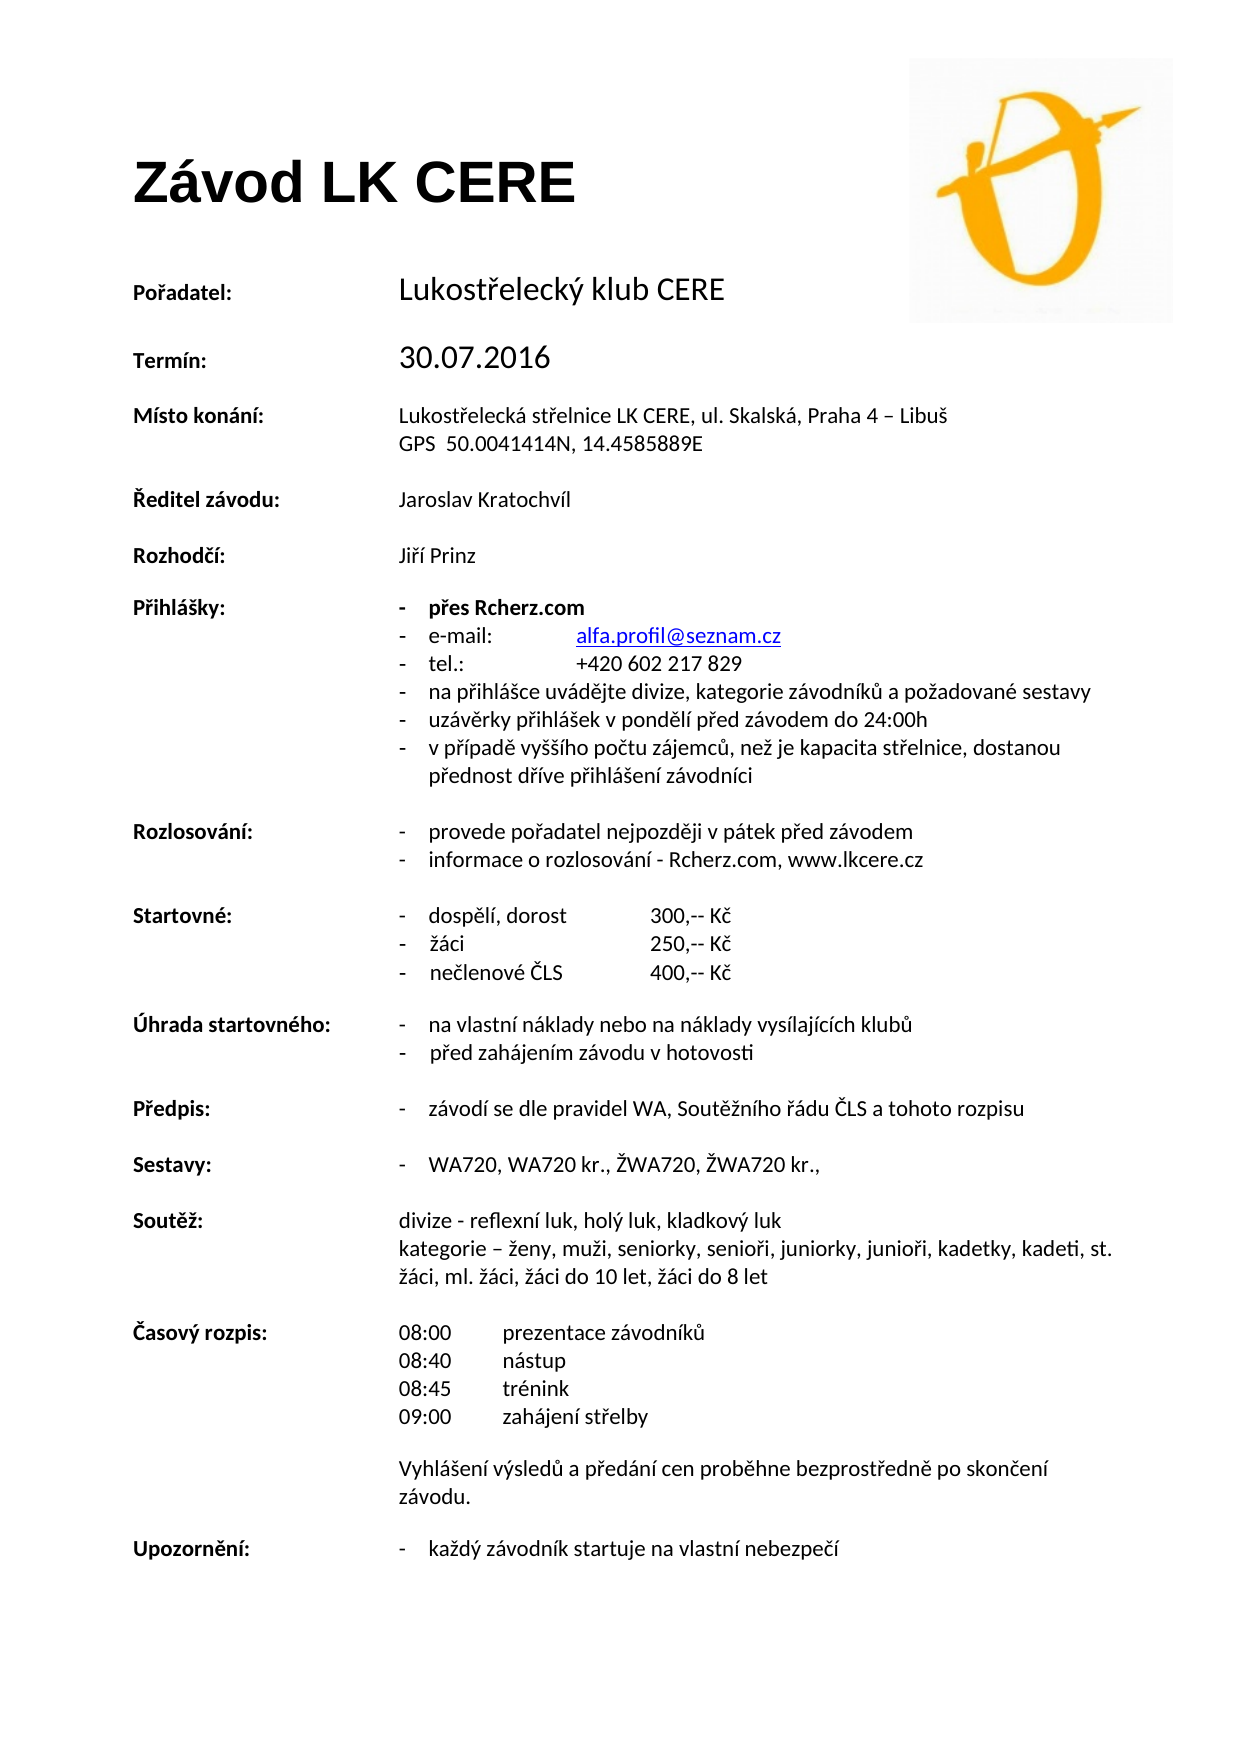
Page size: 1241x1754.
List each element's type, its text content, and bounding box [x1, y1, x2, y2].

text Startovné: - dospělí, dorost 300,-- Kč [133, 902, 1122, 929]
list e-mail: alfa.profil@seznam.cz [399, 621, 1122, 649]
text Přihlášky: - přes Rcherz.com [133, 593, 1122, 621]
picture [909, 58, 1173, 323]
list na přihlášce uvádějte divize, kategorie závodníků a požadované sestavy [399, 677, 1122, 705]
text kategorie – ženy, muži, seniorky, senioři, juniorky, junioři, kadetky, kadeti, st. žáci, ml. žáci, žáci do 10 let, žáci do 8 let [399, 1234, 1122, 1290]
text Soutěž: divize - reflexní luk, holý luk, kladkový luk [133, 1206, 1122, 1234]
list v případě vyššího počtu zájemců, než je kapacita střelnice, dostanou přednost dříve přihlášení závodníci [399, 733, 1122, 789]
list uzávěrky přihlášek v pondělí před závodem do 24:00h [399, 705, 1122, 733]
text Termín: 30.07.2016 [133, 336, 1122, 377]
text Ředitel závodu: Jaroslav Kratochvíl [133, 485, 1122, 513]
text 09:00 zahájení střelby [133, 1402, 1122, 1430]
text Úhrada startovného: - na vlastní náklady nebo na náklady vysílajících klubů [133, 1010, 1122, 1038]
text Sestavy: - WA720, WA720 kr., ŽWA720, ŽWA720 kr., [133, 1150, 1122, 1178]
list před zahájením závodu v hotovosti [399, 1038, 1122, 1066]
text GPS 50.0041414N, 14.4585889E [133, 429, 1122, 457]
list žáci 250,-- Kč [399, 929, 1122, 958]
text - informace o rozlosování - Rcherz.com, www.lkcere.cz [133, 846, 1122, 873]
text Pořadatel: Lukostřelecký klub CERE [133, 268, 1122, 308]
list nečlenové ČLS 400,-- Kč [399, 958, 1122, 986]
text Předpis: - závodí se dle pravidel WA, Soutěžního řádu ČLS a tohoto rozpisu [133, 1094, 1122, 1122]
text 08:40 nástup [133, 1346, 1122, 1374]
text Rozhodčí: Jiří Prinz [133, 541, 1122, 569]
text Upozornění: - každý závodník startuje na vlastní nebezpečí [133, 1534, 1122, 1562]
text Místo konání: Lukostřelecká střelnice LK CERE, ul. Skalská, Praha 4 – Libuš [133, 401, 1122, 429]
text Rozlosování: - provede pořadatel nejpozději v pátek před závodem [133, 817, 1122, 846]
list tel.: +420 602 217 829 [399, 649, 1122, 677]
text 08:45 trénink [133, 1374, 1122, 1402]
text Vyhlášení výsledů a předání cen proběhne bezprostředně po skončení závodu. [399, 1454, 1122, 1510]
text Závod LK CERE [133, 148, 1122, 215]
text Časový rozpis: 08:00 prezentace závodníků [133, 1318, 1122, 1346]
